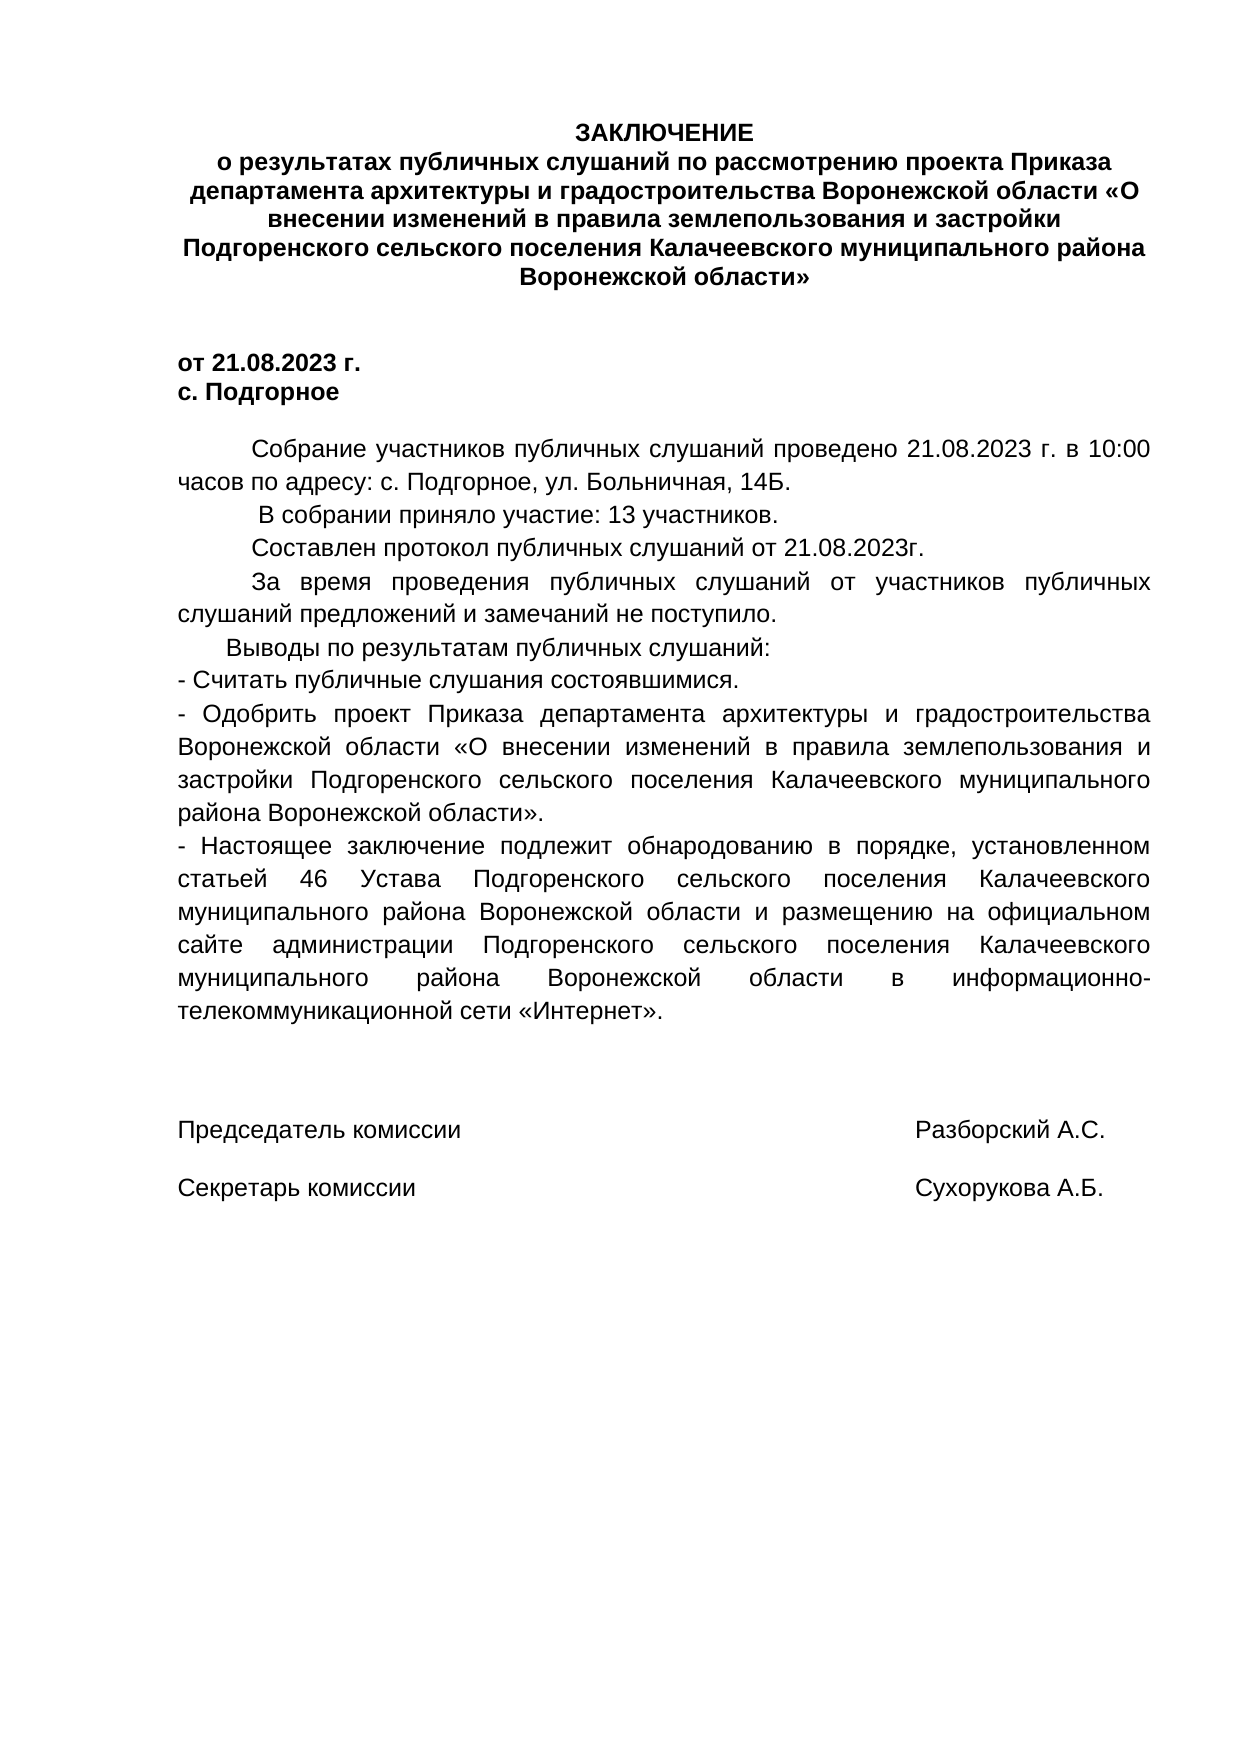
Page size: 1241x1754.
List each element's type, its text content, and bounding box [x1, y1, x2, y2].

text За время проведения публичных слушаний от участников публичных слушаний предложений и замечаний не поступило. [177, 566, 1152, 628]
text Собрание участников публичных слушаний проведено 21.08.2023 г. в 10:00 часов по адресу: с. Подгорное, ул. Больничная, 14Б. [177, 434, 1152, 496]
text - Считать публичные слушания состоявшимися. [177, 666, 1152, 694]
text - Настоящее заключение подлежит обнародованию в порядке, установленном статьей 46 Устава Подгоренского сельского поселения Калачеевского муниципального района Воронежской области и размещению на официальном сайте администрации Подгоренского сельского поселения Калачеевского муниципального района Воронежской области в информационно-телекоммуникационной сети «Интернет». [177, 831, 1152, 1024]
text от 21.08.2023 г. [177, 348, 1152, 377]
text - Одобрить проект Приказа департамента архитектуры и градостроительства Воронежской области «О внесении изменений в правила землепользования и застройки Подгоренского сельского поселения Калачеевского муниципального района Воронежской области». [177, 698, 1152, 826]
text о результатах публичных слушаний по рассмотрению проекта Приказа департамента архитектуры и градостроительства Воронежской области «О внесении изменений в правила землепользования и застройки Подгоренского сельского поселения Калачеевского муниципального района Воронежской области» [177, 147, 1152, 291]
text Секретарь комиссии Сухорукова А.Б. [177, 1172, 1152, 1201]
text Председатель комиссии Разборский А.С. [177, 1115, 1152, 1144]
text ЗАКЛЮЧЕНИЕ [177, 118, 1152, 147]
text Составлен протокол публичных слушаний от 21.08.2023г. [177, 533, 1152, 562]
text Выводы по результатам публичных слушаний: [177, 632, 1152, 661]
text с. Подгорное [177, 377, 1152, 406]
text В собрании приняло участие: 13 участников. [177, 500, 1152, 529]
